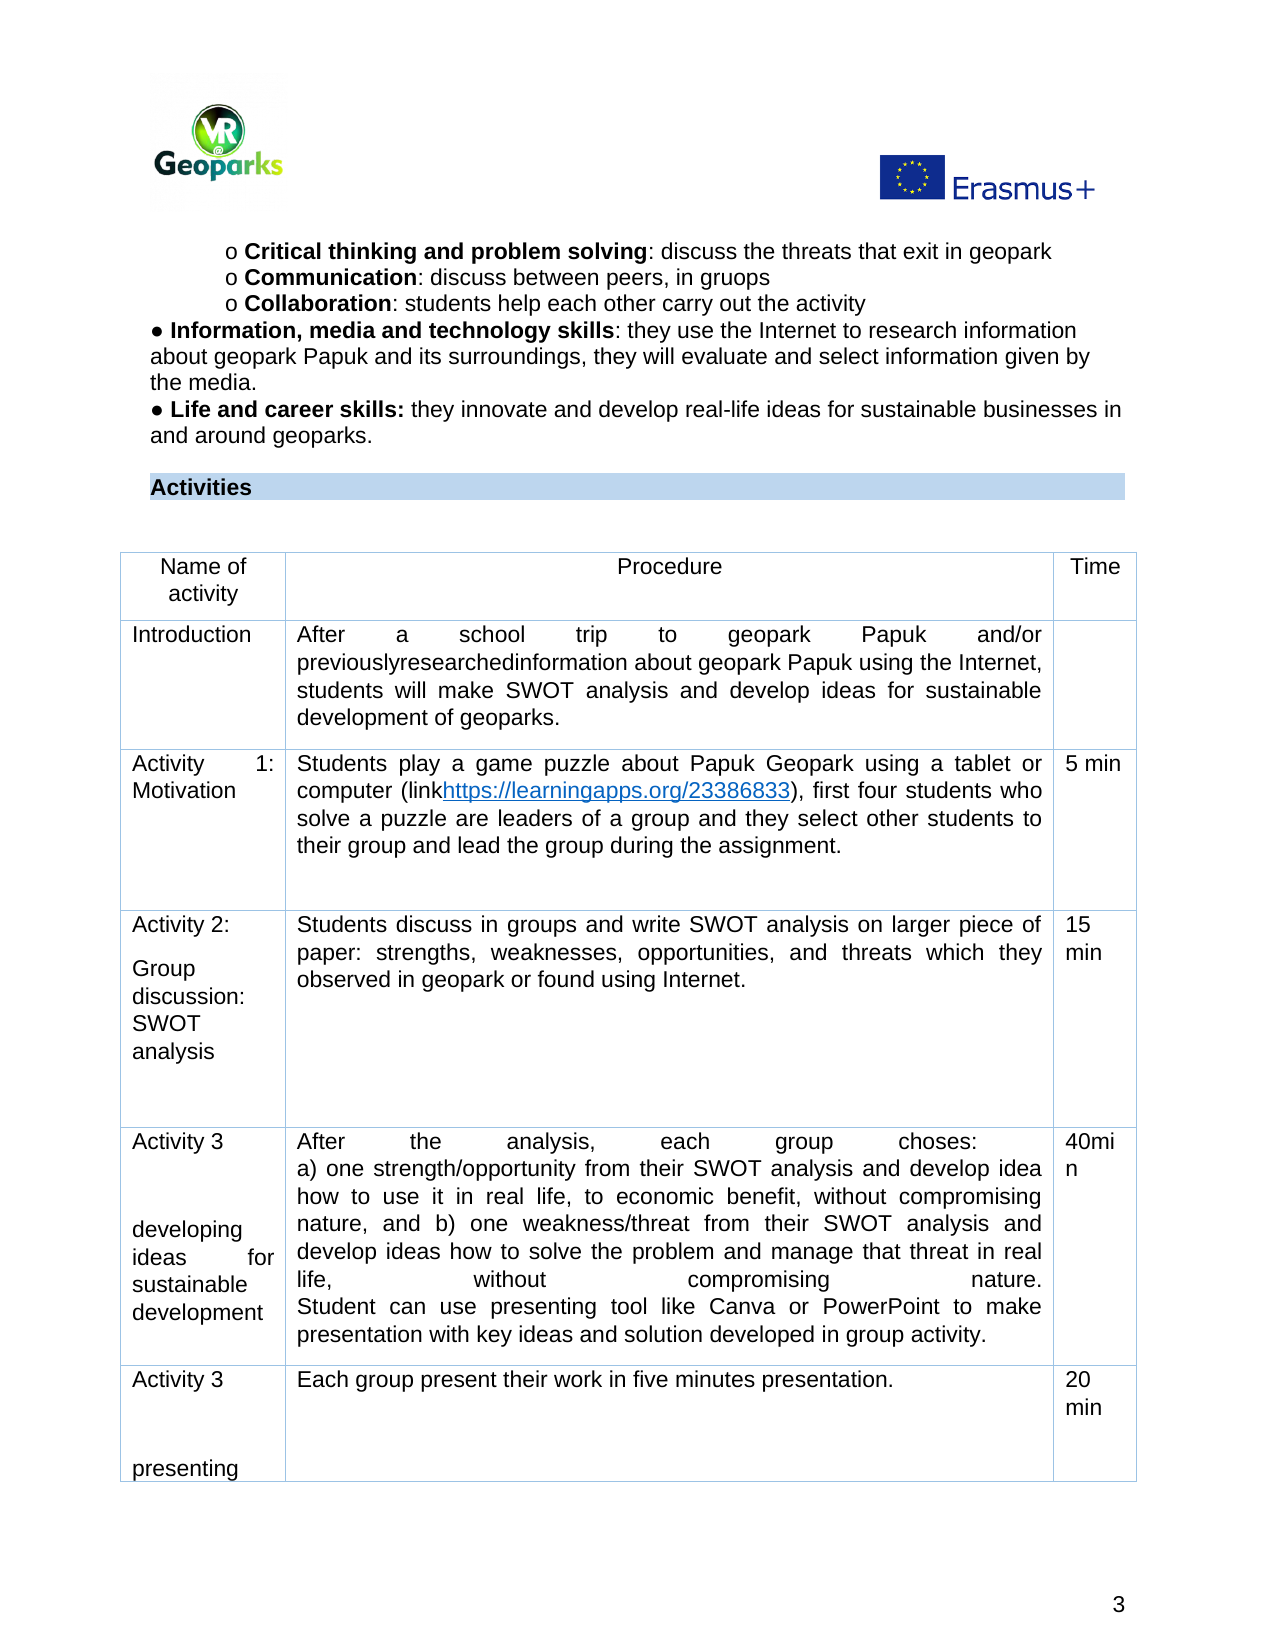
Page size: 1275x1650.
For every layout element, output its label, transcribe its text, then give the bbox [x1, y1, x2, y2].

table_cell Introduction [121, 621, 285, 748]
table_header Time [1054, 553, 1136, 620]
text ● Information, media and technology skills: they use the Internet to research information about geopark Papuk and its surroundings, they will evaluate and select information given by the media. [150, 317, 1125, 396]
table_cell 5 min [1054, 750, 1136, 910]
table_header Procedure [286, 553, 1053, 620]
table_cell Students play a game puzzle about Papuk Geopark using a tablet or computer (linkhttps://learningapps.org/23386833), first four students who solve a puzzle are leaders of a group and they select other students to their group and lead the group during the assignment. [286, 750, 1053, 910]
picture [150, 73, 288, 212]
picture [867, 142, 1107, 212]
text ● Life and career skills: they innovate and develop real-life ideas for sustainable businesses in and around geoparks. [150, 396, 1125, 448]
table_header Name of activity [121, 553, 285, 620]
table_cell Activity 1: Motivation [121, 750, 285, 910]
table_cell 20 min [1054, 1366, 1136, 1481]
table_cell 15 min [1054, 911, 1136, 1127]
table_cell Students discuss in groups and write SWOT analysis on larger piece of paper: strengths, weaknesses, opportunities, and threats which they observed in geopark or found using Internet. [286, 911, 1053, 1127]
table_cell After the analysis, each group choses: a) one strength/opportunity from their SWOT analysis and develop idea how to use it in real life, to economic benefit, without compromising nature, and b) one weakness/threat from their SWOT analysis and develop ideas how to solve the problem and manage that threat in real life, without compromising nature. Student can use presenting tool like Canva or PowerPoint to make presentation with key ideas and solution developed in group activity. [286, 1128, 1053, 1365]
subtitle Activities [150, 473, 1125, 500]
text o Communication: discuss between peers, in gruops [150, 264, 1125, 290]
text o Critical thinking and problem solving: discuss the threats that exit in geopark [150, 238, 1125, 264]
table_cell Activity 2: Group discussion: SWOT analysis [121, 911, 285, 1127]
table_cell Activity 3 presenting ideas [121, 1366, 285, 1481]
table_cell After a school trip to geopark Papuk and/or previouslyresearchedinformation about geopark Papuk using the Internet, students will make SWOT analysis and develop ideas for sustainable development of geoparks. [286, 621, 1053, 748]
table_cell Activity 3 developing ideas for sustainable development [121, 1128, 285, 1365]
text o Collaboration: students help each other carry out the activity [150, 290, 1125, 317]
table_cell 40min [1054, 1128, 1136, 1365]
table_cell Each group present their work in five minutes presentation. [286, 1366, 1053, 1481]
table_cell [1054, 621, 1136, 748]
